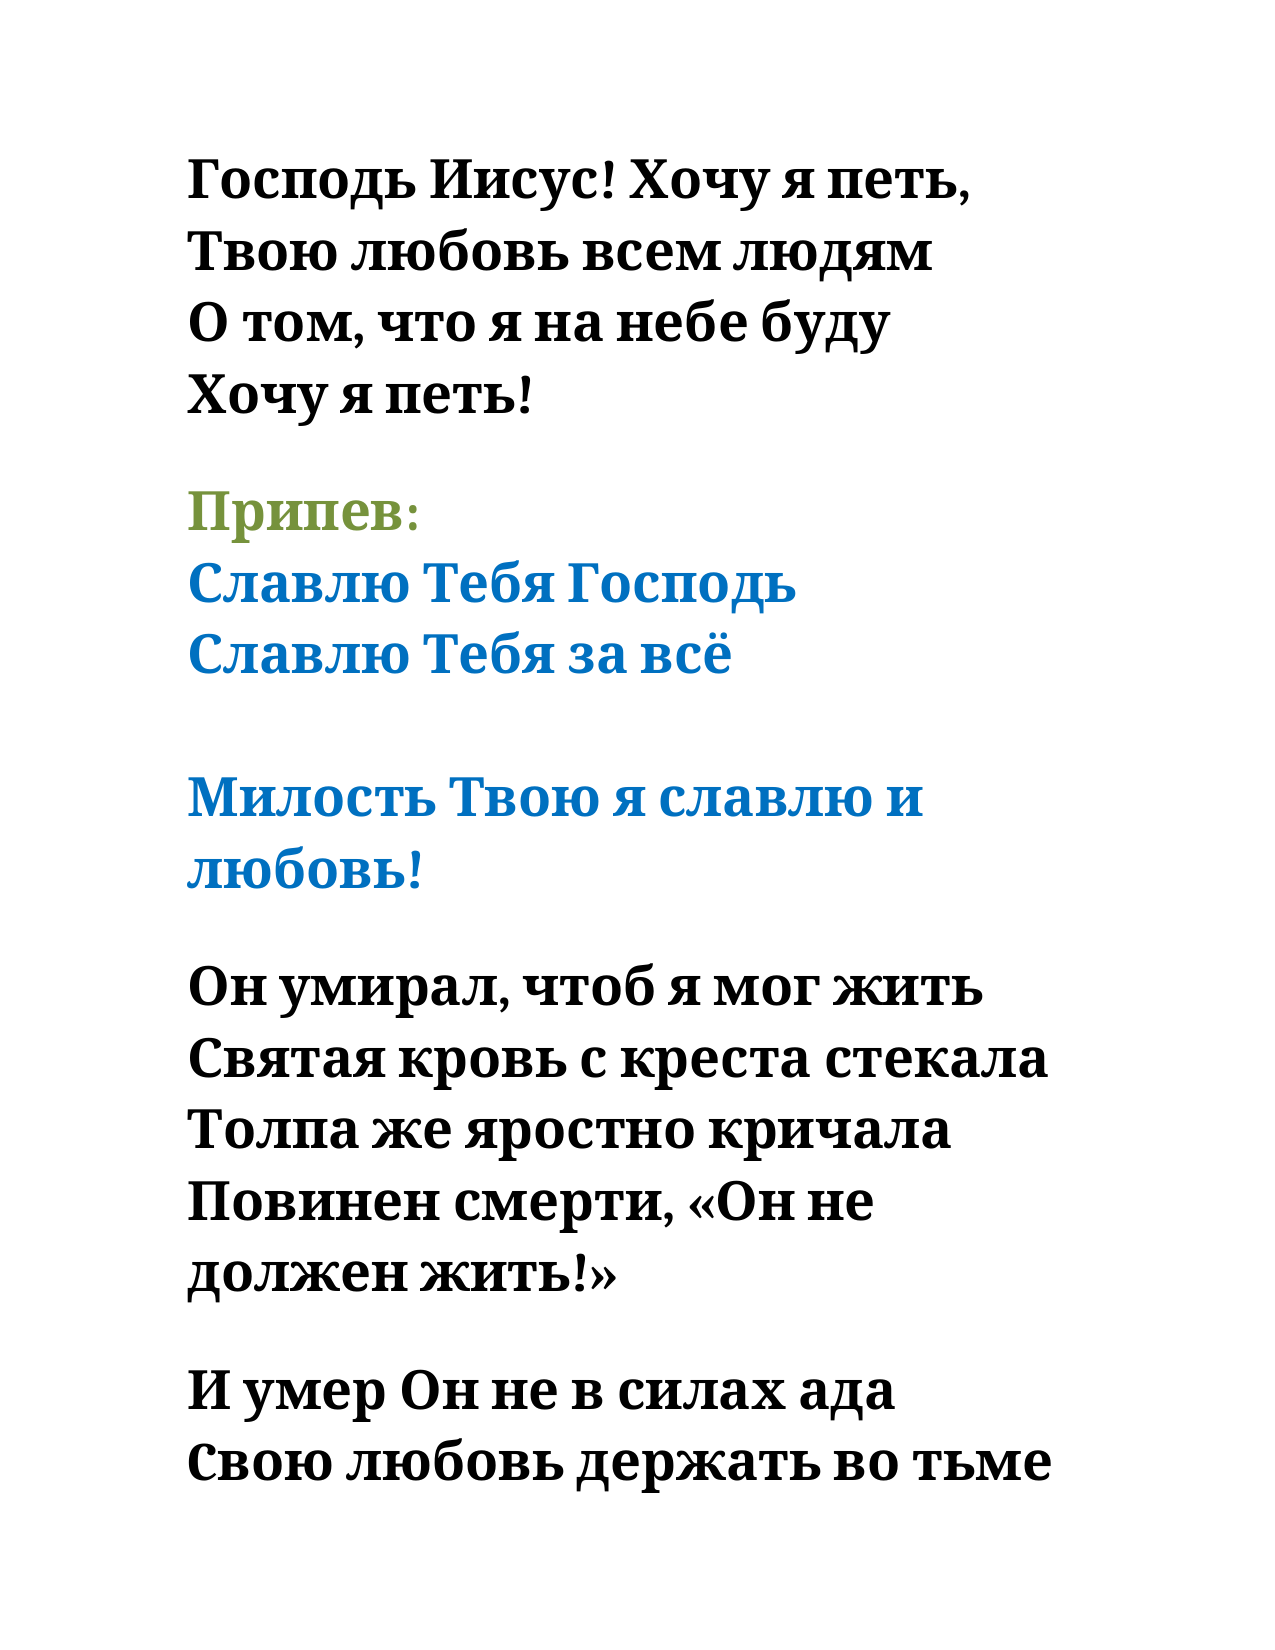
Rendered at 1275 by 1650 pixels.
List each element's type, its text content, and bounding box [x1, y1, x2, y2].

text Он умирал, чтоб я мог жить Святая кровь с креста стекала Толпа же яростно кричала Повинен смерти, «Он не должен жить!» [187, 957, 1087, 1336]
text Припев: Славлю Тебя Господь Славлю Тебя за всё Милость Твою я славлю и любовь! [187, 482, 1087, 932]
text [187, 1360, 1087, 1494]
text Господь Иисус! Хочу я петь, Твою любовь всем людям О том, что я на небе буду Хочу я петь! [187, 150, 1087, 457]
